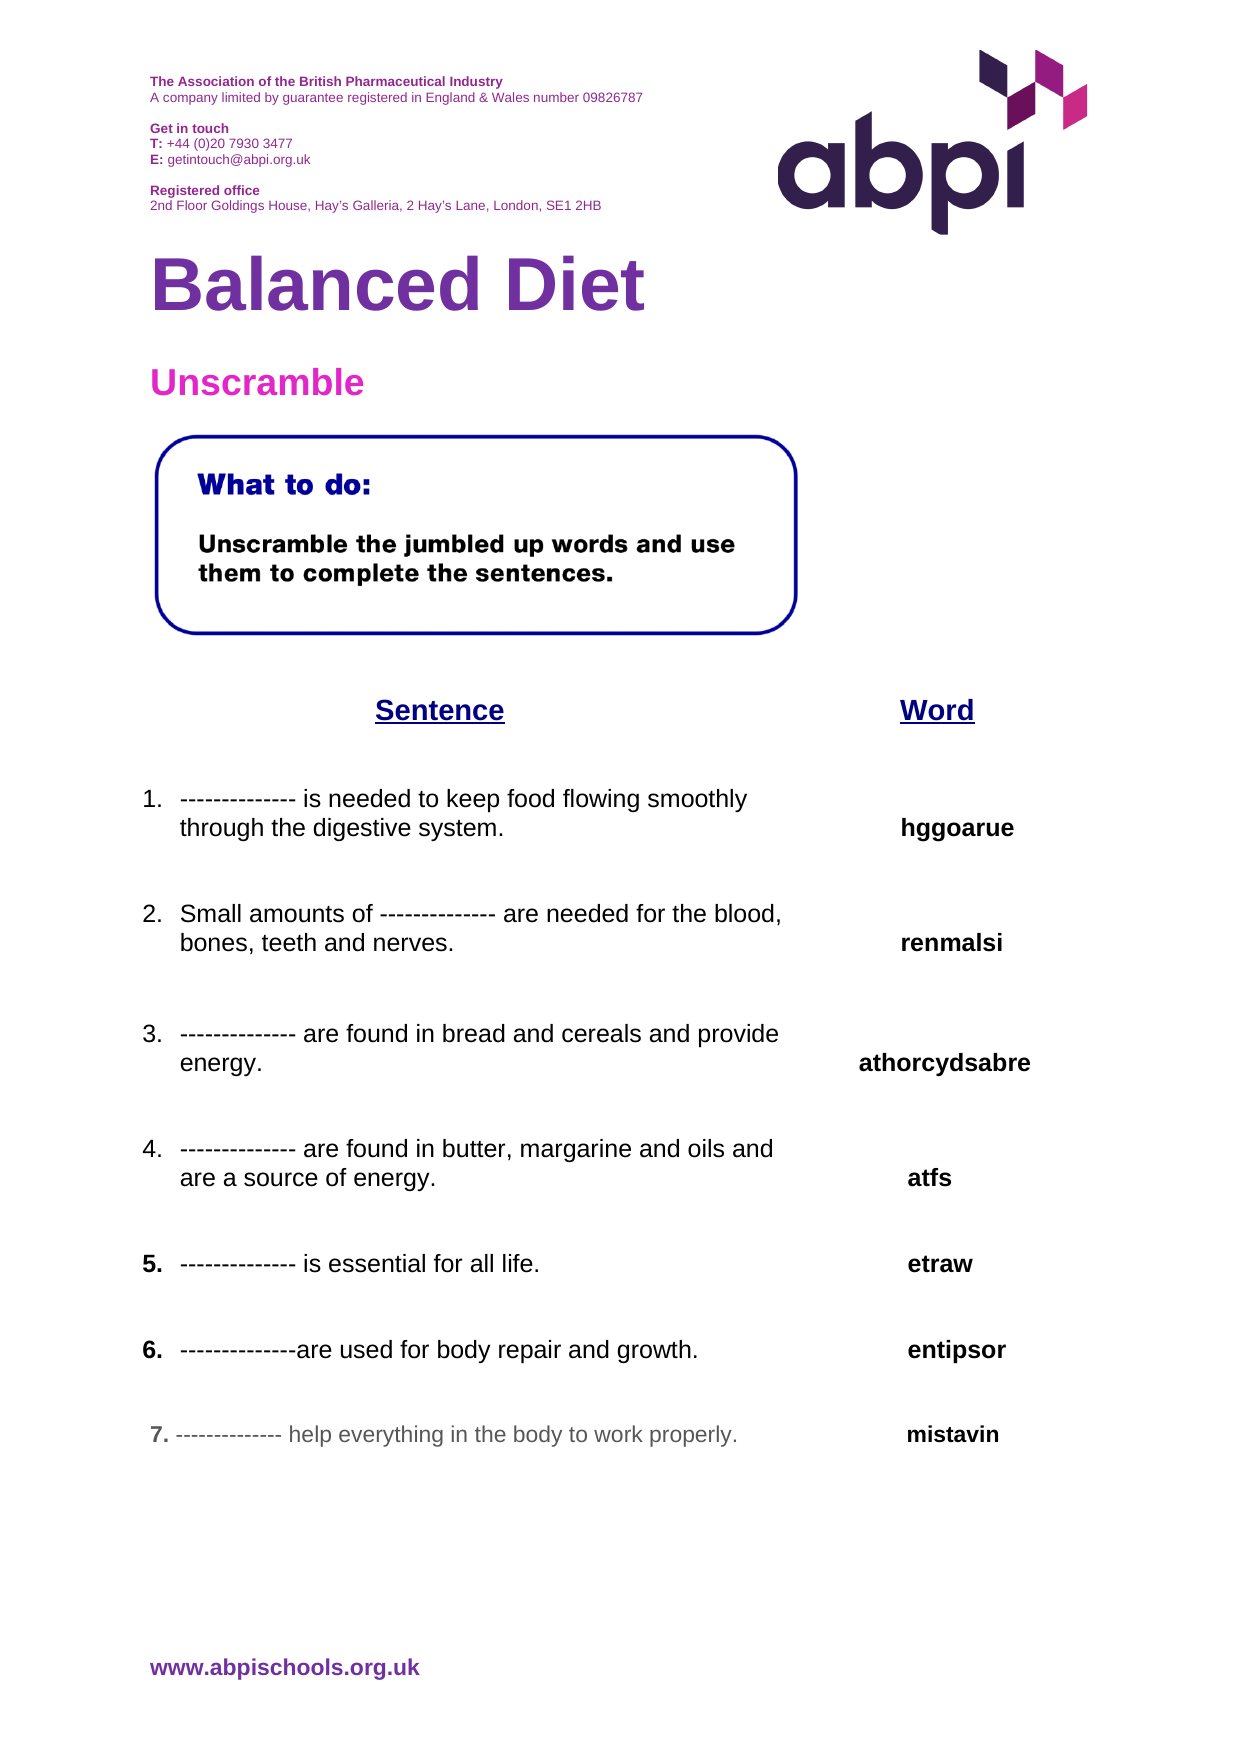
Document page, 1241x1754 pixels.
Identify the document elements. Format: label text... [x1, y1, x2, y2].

text energy. athorcydsabre [142, 1048, 1090, 1076]
text through the digestive system. hggoarue [142, 813, 1090, 842]
text Sentence Word [300, 693, 1090, 727]
picture [150, 428, 802, 638]
list -------------- are found in butter, margarine and oils and [142, 1134, 1090, 1163]
list -------------- are found in bread and cereals and provide [142, 1019, 1090, 1048]
text are a source of energy. atfs [142, 1163, 1090, 1191]
list -------------- is needed to keep food flowing smoothly [142, 784, 1090, 813]
list --------------are used for body repair and growth. entipsor [142, 1335, 1090, 1364]
text 7. -------------- help everything in the body to work properly. mistavin [150, 1421, 1055, 1448]
picture [777, 50, 1087, 235]
list -------------- is essential for all life. etraw [142, 1249, 1090, 1278]
list Small amounts of -------------- are needed for the blood, [142, 899, 1090, 928]
text Unscramble [150, 360, 1090, 403]
text bones, teeth and nerves. renmalsi [142, 928, 1090, 957]
text Balanced Diet [150, 240, 1090, 326]
